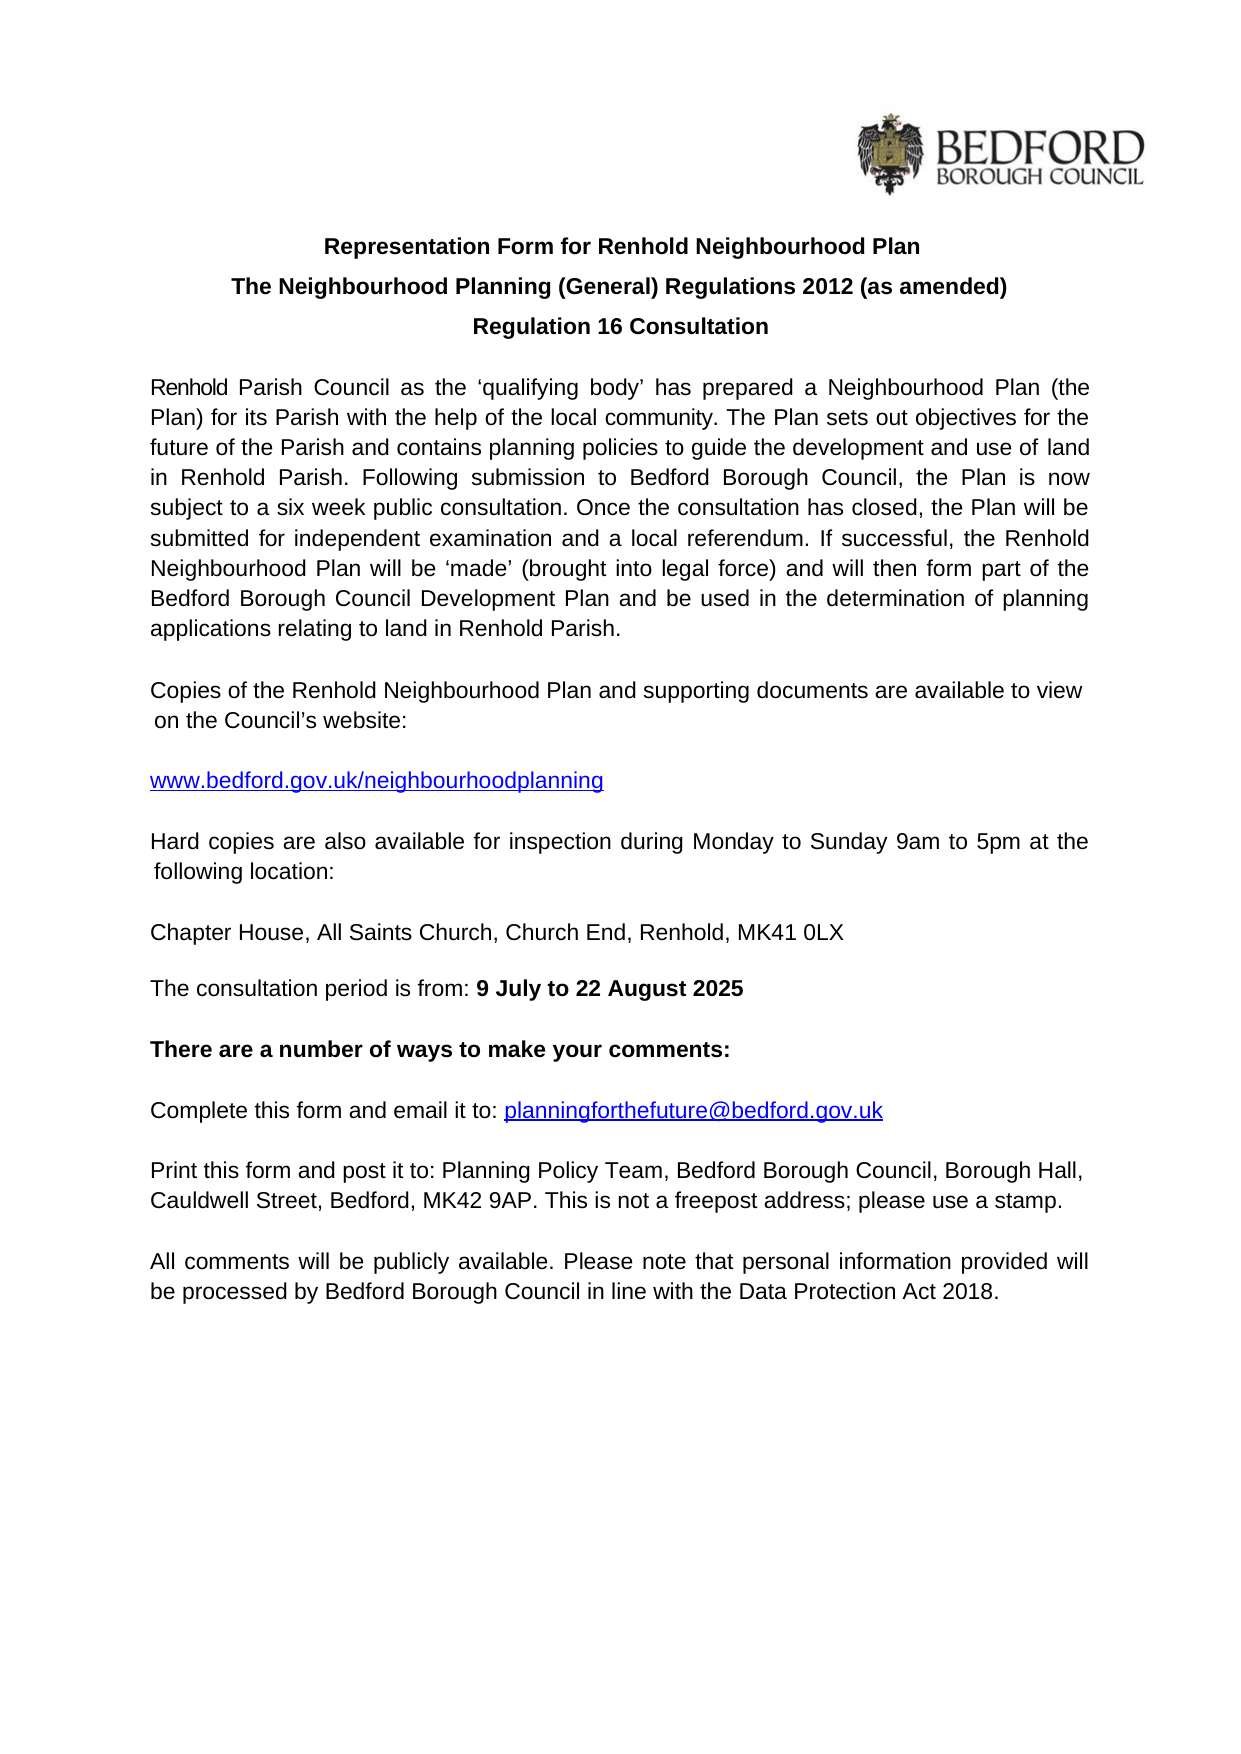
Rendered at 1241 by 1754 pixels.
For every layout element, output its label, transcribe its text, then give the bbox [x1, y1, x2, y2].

text Representation Form for Renhold Neighbourhood Plan [150, 233, 1094, 259]
text Copies of the Renhold Neighbourhood Plan and supporting documents are available to view on the Council’s website: [150, 677, 1090, 733]
text Complete this form and email it to: planningforthefuture@bedford.gov.uk [150, 1097, 1090, 1123]
picture [848, 104, 1153, 210]
text The consultation period is from: 9 July to 22 August 2025 [150, 975, 1090, 1002]
text Print this form and post it to: Planning Policy Team, Bedford Borough Council, Borough Hall, Cauldwell Street, Bedford, MK42 9AP. This is not a freepost address; please use a stamp. [150, 1157, 1090, 1214]
text There are a number of ways to make your comments: [150, 1036, 770, 1062]
text Regulation 16 Consultation [304, 313, 937, 339]
text Hard copies are also available for inspection during Monday to Sunday 9am to 5pm at the following location: [150, 828, 1090, 884]
text Renhold Parish Council as the ‘qualifying body’ has prepared a Neighbourhood Plan (the Plan) for its Parish with the help of the local community. The Plan sets out objectives for the future of the Parish and contains planning policies to guide the development and use of land in Renhold Parish. Following submission to Bedford Borough Council, the Plan is now subject to a six week public consultation. Once the consultation has closed, the Plan will be submitted for independent examination and a local referendum. If successful, the Renhold Neighbourhood Plan will be ‘made’ (brought into legal force) and will then form part of the Bedford Borough Council Development Plan and be used in the determination of planning applications relating to land in Renhold Parish. [150, 373, 1090, 641]
text All comments will be publicly available. Please note that personal information provided will be processed by Bedford Borough Council in line with the Data Protection Act 2018. [150, 1248, 1090, 1305]
text The Neighbourhood Planning (General) Regulations 2012 (as amended) [150, 273, 1089, 299]
text Chapter House, All Saints Church, Church End, Renhold, MK41 0LX [150, 919, 1090, 945]
text www.bedford.gov.uk/neighbourhoodplanning [150, 767, 1090, 794]
